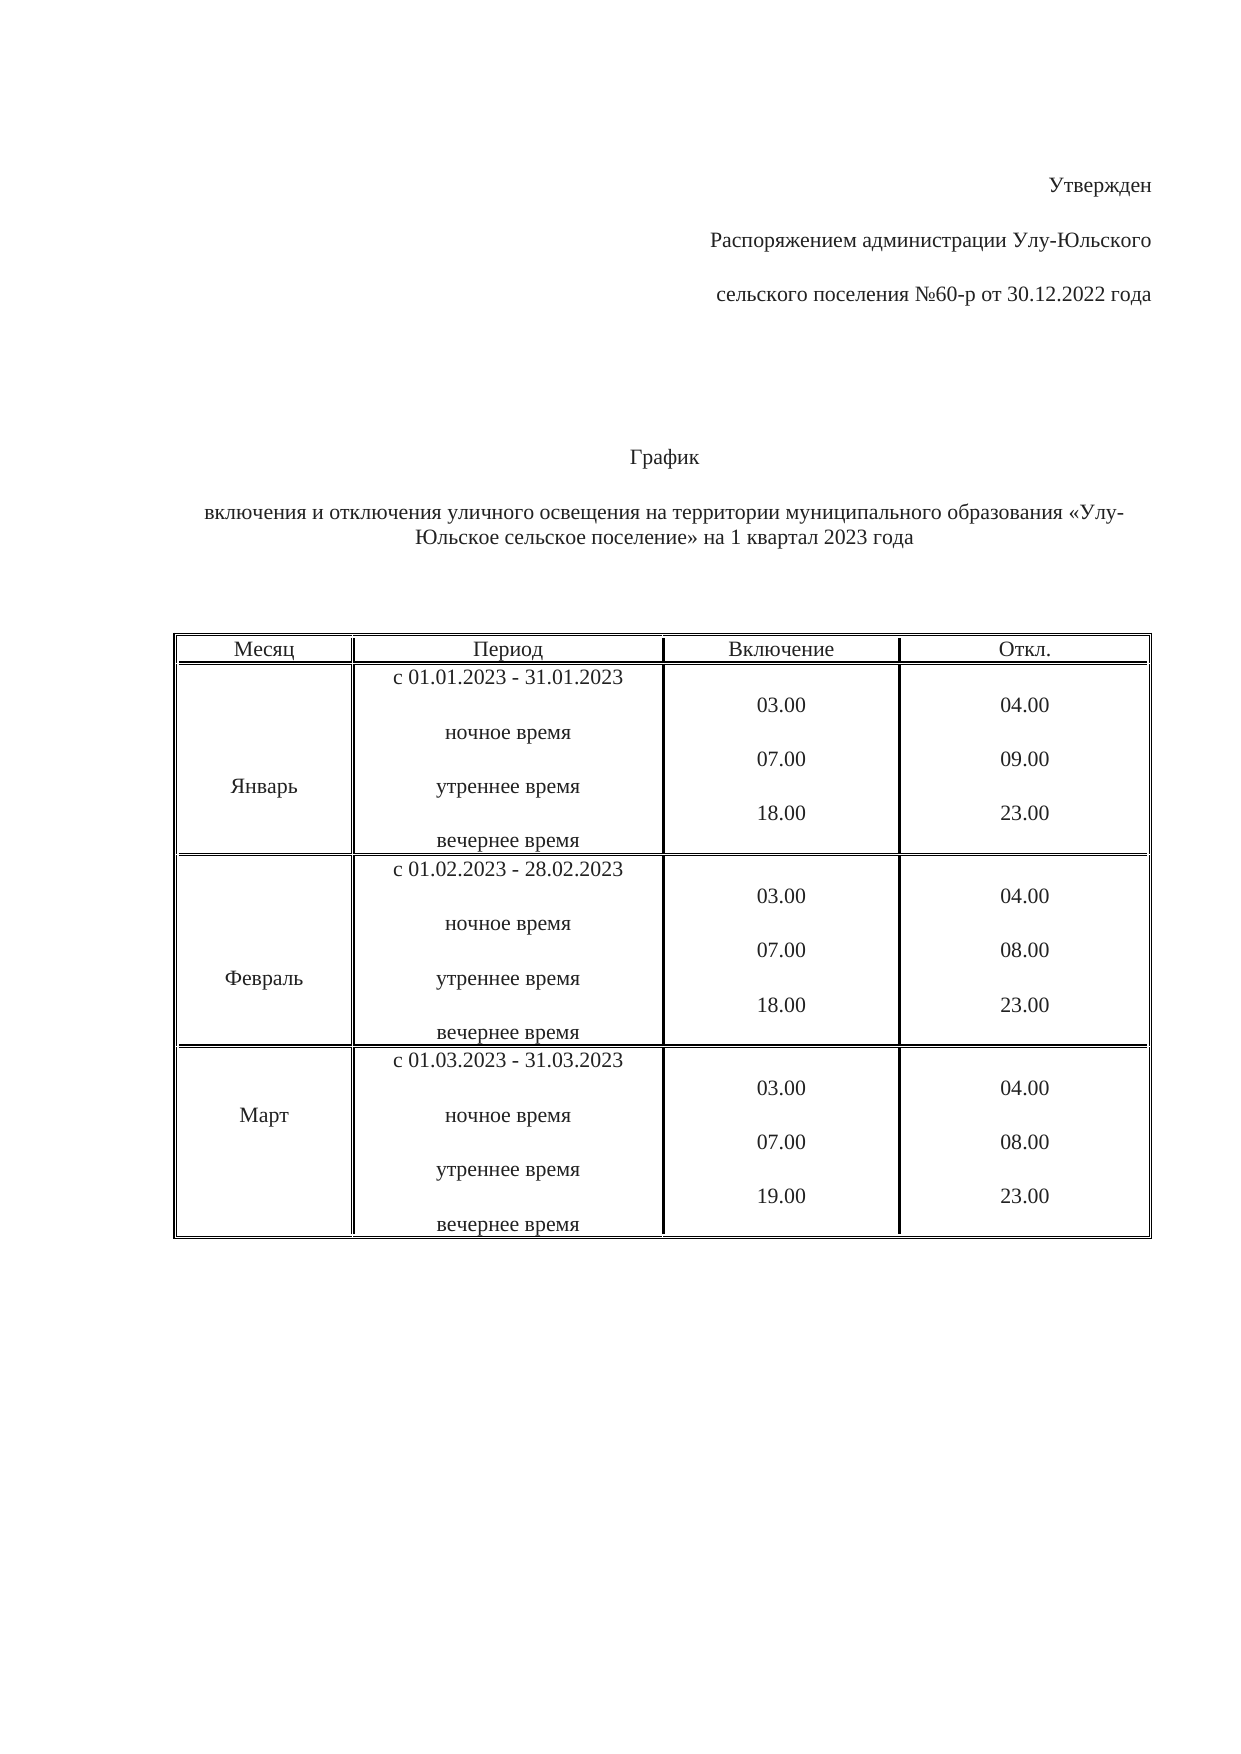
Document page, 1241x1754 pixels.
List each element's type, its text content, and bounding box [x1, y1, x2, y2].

table_cell 04.00 08.00 23.00 [899, 853, 1150, 1044]
table_cell 04.00 09.00 23.00 [901, 661, 1149, 853]
table_cell 03.00 07.00 18.00 [665, 665, 898, 853]
table_cell 04.00 08.00 23.00 [899, 1044, 1149, 1236]
table_header Включение [663, 636, 899, 661]
table_cell 03.00 07.00 19.00 [663, 1048, 899, 1236]
text сельского поселения №60-р от 30.12.2022 года [177, 281, 1152, 306]
table_cell с 01.03.2023 - 31.03.2023 ночное время утреннее время вечернее время [353, 1048, 663, 1236]
text включения и отключения уличного освещения на территории муниципального образования «Улу-Юльское сельское поселение» на 1 квартал 2023 года [177, 499, 1152, 549]
table_header Откл. [899, 636, 1149, 661]
table_cell 03.00 07.00 18.00 [665, 856, 898, 1044]
text График [177, 444, 1152, 469]
table_cell Январь [177, 661, 351, 853]
table_cell с 01.02.2023 - 28.02.2023 ночное время утреннее время вечернее время [355, 856, 662, 1044]
text Распоряжением администрации Улу-Юльского [177, 227, 1152, 252]
table_header Период [353, 634, 663, 661]
table_header Месяц [175, 634, 353, 661]
table_cell Февраль [175, 853, 353, 1044]
text Утвержден [177, 172, 1152, 198]
table_cell Март [177, 1044, 353, 1236]
table_cell с 01.01.2023 - 31.01.2023 ночное время утреннее время вечернее время [355, 665, 662, 853]
